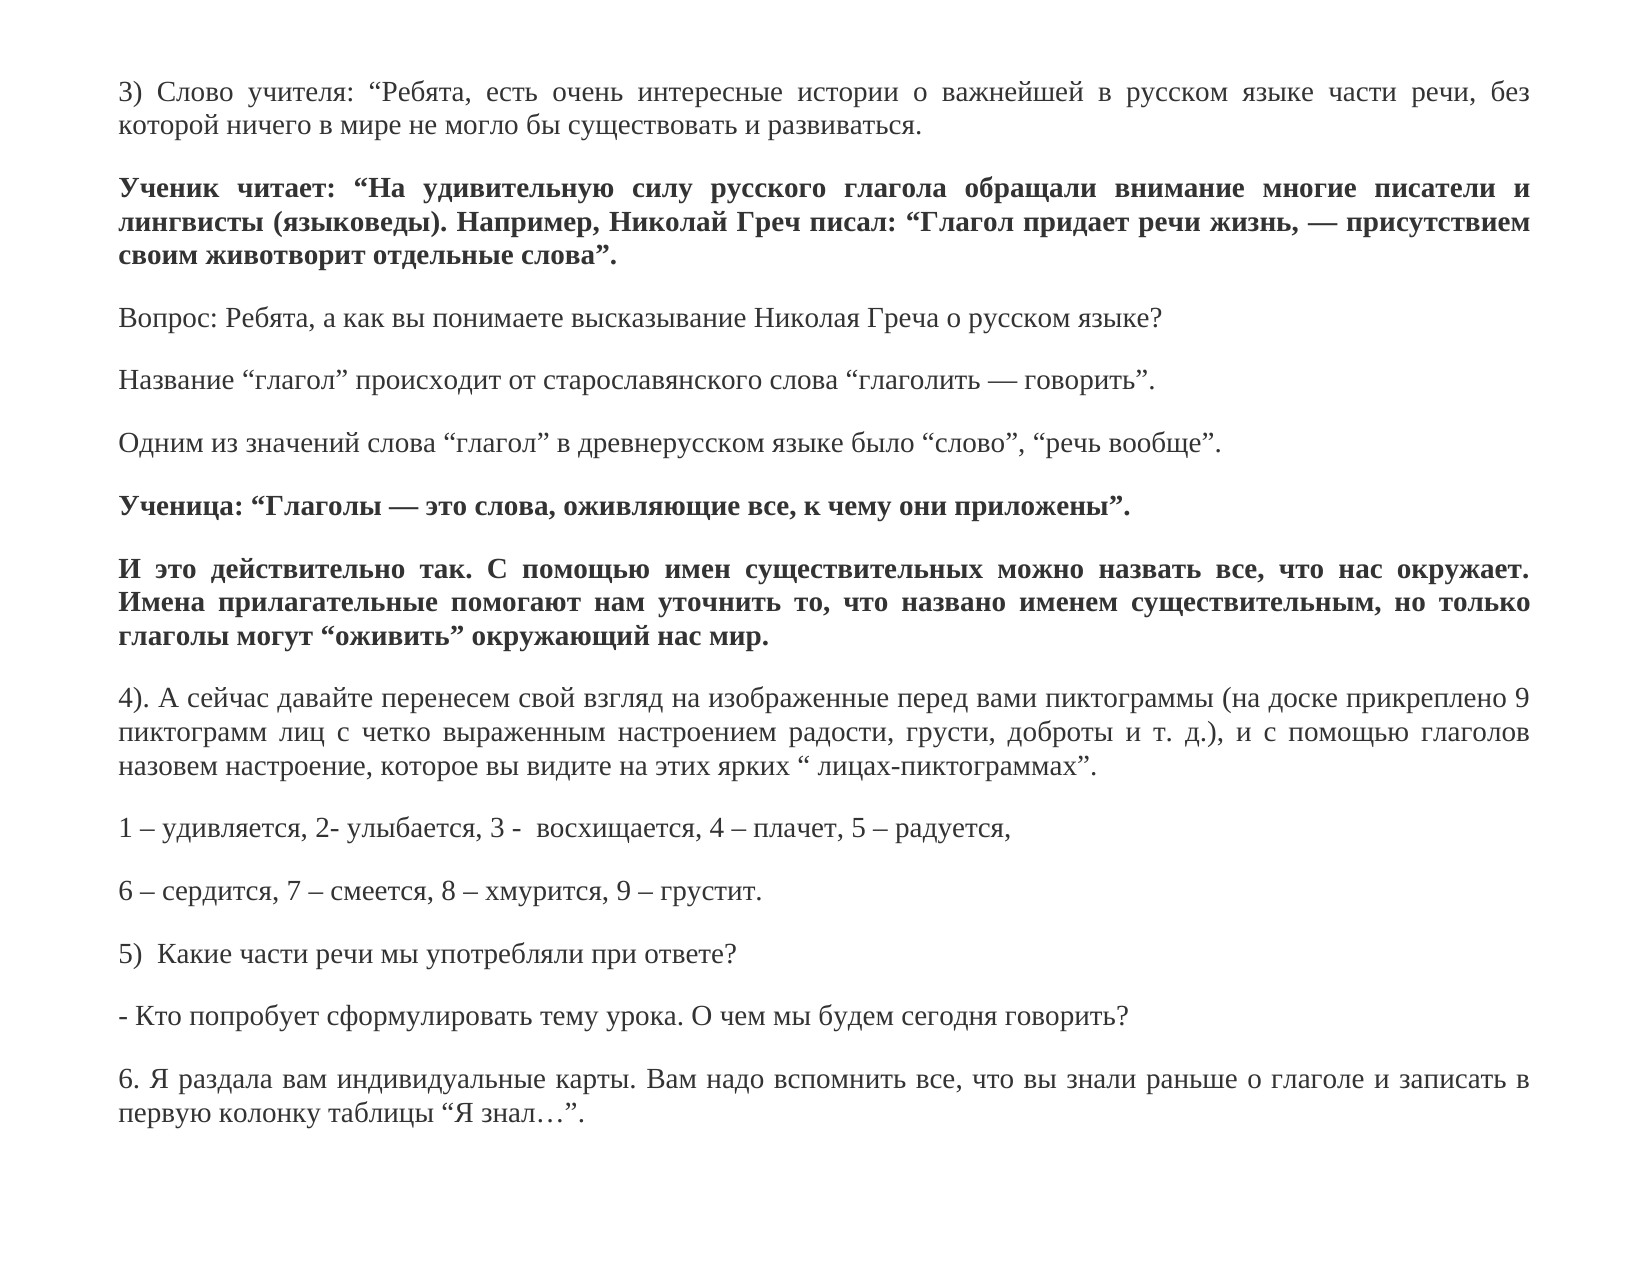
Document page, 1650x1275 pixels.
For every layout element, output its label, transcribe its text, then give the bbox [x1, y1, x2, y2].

text И это действительно так. С помощью имен существительных можно назвать все, что нас окружает. Имена прилагательные помогают нам уточнить то, что названо именем существительным, но только глаголы могут “оживить” окружающий нас мир. [118, 551, 1532, 651]
text 3) Слово учителя: “Ребята, есть очень интересные истории о важнейшей в русском языке части речи, без которой ничего в мире не могло бы существовать и развиваться. [118, 74, 1532, 141]
text Название “глагол” происходит от старославянского слова “глаголить — говорить”. [118, 363, 1532, 396]
text Ученик читает: “На удивительную силу русского глагола обращали внимание многие писатели и лингвисты (языковеды). Например, Николай Греч писал: “Глагол придает речи жизнь, — присутствием своим животворит отдельные слова”. [118, 170, 1532, 271]
text Одним из значений слова “глагол” в древнерусском языке было “слово”, “речь вообще”. [118, 425, 1532, 459]
text 1 – удивляется, 2- улыбается, 3 - восхищается, 4 – плачет, 5 – радуется, [118, 810, 1532, 844]
text 6 – сердится, 7 – смеется, 8 – хмурится, 9 – грустит. [118, 873, 1532, 907]
text - Кто попробует сформулировать тему урока. О чем мы будем сегодня говорить? [118, 998, 1532, 1032]
text Ученица: “Глаголы — это слова, оживляющие все, к чему они приложены”. [118, 488, 1532, 522]
text 4). А сейчас давайте перенесем свой взгляд на изображенные перед вами пиктограммы (на доске прикреплено 9 пиктограмм лиц с четко выраженным настроением радости, грусти, доброты и т. д.), и с помощью глаголов назовем настроение, которое вы видите на этих ярких “ лицах-пиктограммах”. [118, 681, 1532, 781]
text 5) Какие части речи мы употребляли при ответе? [118, 936, 1532, 969]
text Вопрос: Ребята, а как вы понимаете высказывание Николая Греча о русском языке? [118, 300, 1532, 333]
text 6. Я раздала вам индивидуальные карты. Вам надо вспомнить все, что вы знали раньше о глаголе и записать в первую колонку таблицы “Я знал…”. [118, 1061, 1532, 1128]
